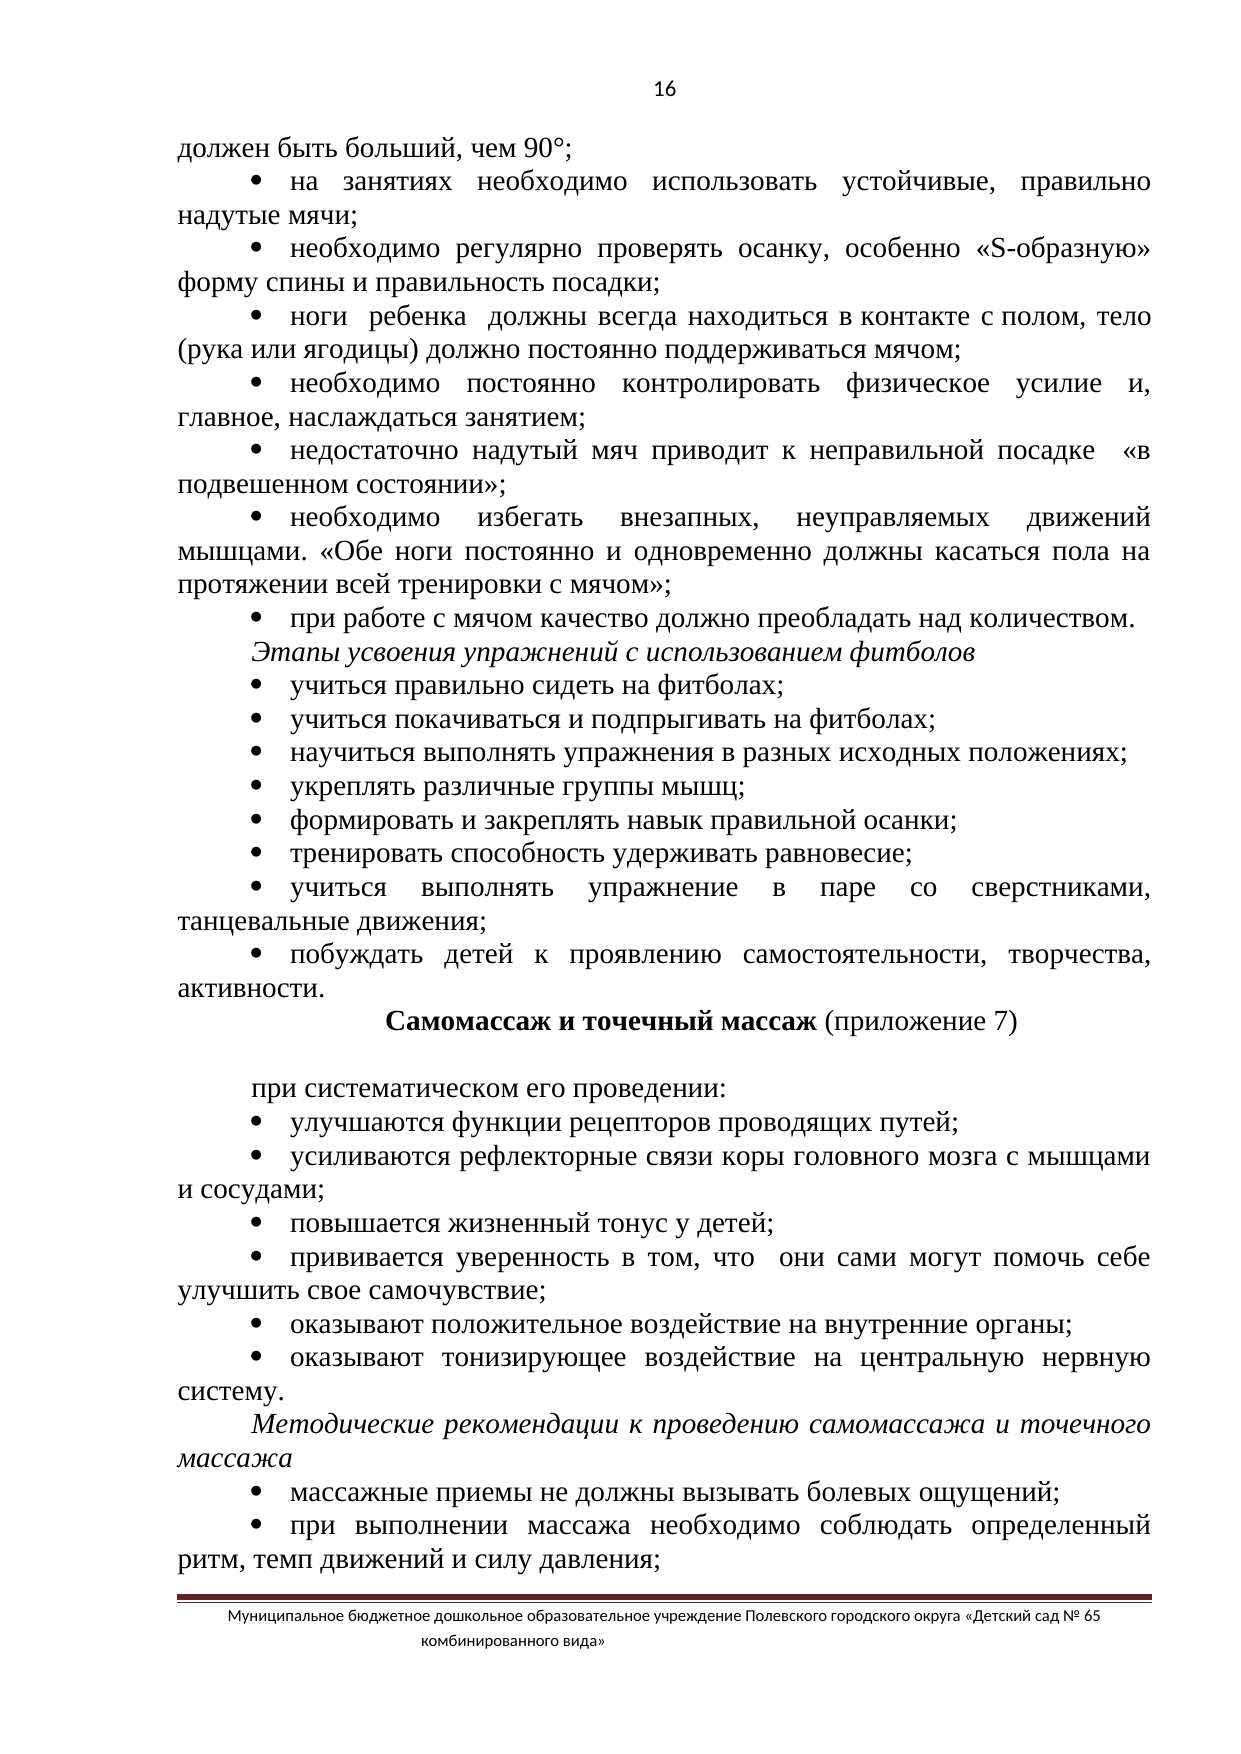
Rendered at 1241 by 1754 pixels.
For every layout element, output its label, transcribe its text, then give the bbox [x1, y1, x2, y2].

list недостаточно надутый мяч приводит к неправильной посадке «в подвешенном состоянии»; [177, 432, 1152, 499]
list оказывают положительное воздействие на внутренние органы; [177, 1306, 1152, 1339]
text Самомассаж и точечный массаж (приложение 7) [177, 1003, 1152, 1037]
list усиливаются рефлекторные связи коры головного мозга с мышцами и сосудами; [177, 1138, 1152, 1205]
list учиться выполнять упражнение в паре со сверстниками, танцевальные движения; [177, 869, 1152, 936]
list ноги ребенка должны всегда находиться в контакте с полом, тело (рука или ягодицы) должно постоянно поддерживаться мячом; [177, 298, 1152, 365]
list формировать и закреплять навык правильной осанки; [177, 802, 1152, 836]
list научиться выполнять упражнения в разных исходных положениях; [177, 734, 1152, 768]
list улучшаются функции рецепторов проводящих путей; [177, 1104, 1152, 1138]
list при работе с мячом качество должно преобладать над количеством. [177, 600, 1152, 634]
list при выполнении массажа необходимо соблюдать определенный ритм, темп движений и силу давления; [177, 1507, 1152, 1574]
list укреплять различные группы мышц; [177, 768, 1152, 802]
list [177, 130, 1152, 163]
list на занятиях необходимо использовать устойчивые, правильно надутые мячи; [177, 163, 1152, 231]
text Этапы усвоения упражнений с использованием фитболов [177, 634, 1152, 667]
list учиться правильно сидеть на фитболах; [177, 667, 1152, 701]
list учиться покачиваться и подпрыгивать на фитболах; [177, 701, 1152, 734]
list оказывают тонизирующее воздействие на центральную нервную систему. [177, 1339, 1152, 1407]
list прививается уверенность в том, что они сами могут помочь себе улучшить свое самочувствие; [177, 1239, 1152, 1306]
text при систематическом его проведении: [177, 1071, 1152, 1104]
list повышается жизненный тонус у детей; [177, 1205, 1152, 1239]
list массажные приемы не должны вызывать болевых ощущений; [177, 1474, 1152, 1507]
list необходимо регулярно проверять осанку, особенно «S-образную» форму спины и правильность посадки; [177, 231, 1152, 298]
text Методические рекомендации к проведению самомассажа и точечного массажа [177, 1407, 1152, 1474]
list побуждать детей к проявлению самостоятельности, творчества, активности. [177, 936, 1152, 1003]
list необходимо избегать внезапных, неуправляемых движений мышцами. «Обе ноги постоянно и одновременно должны касаться пола на протяжении всей тренировки с мячом»; [177, 499, 1152, 600]
list тренировать способность удерживать равновесие; [177, 836, 1152, 869]
list необходимо постоянно контролировать физическое усилие и, главное, наслаждаться занятием; [177, 365, 1152, 432]
